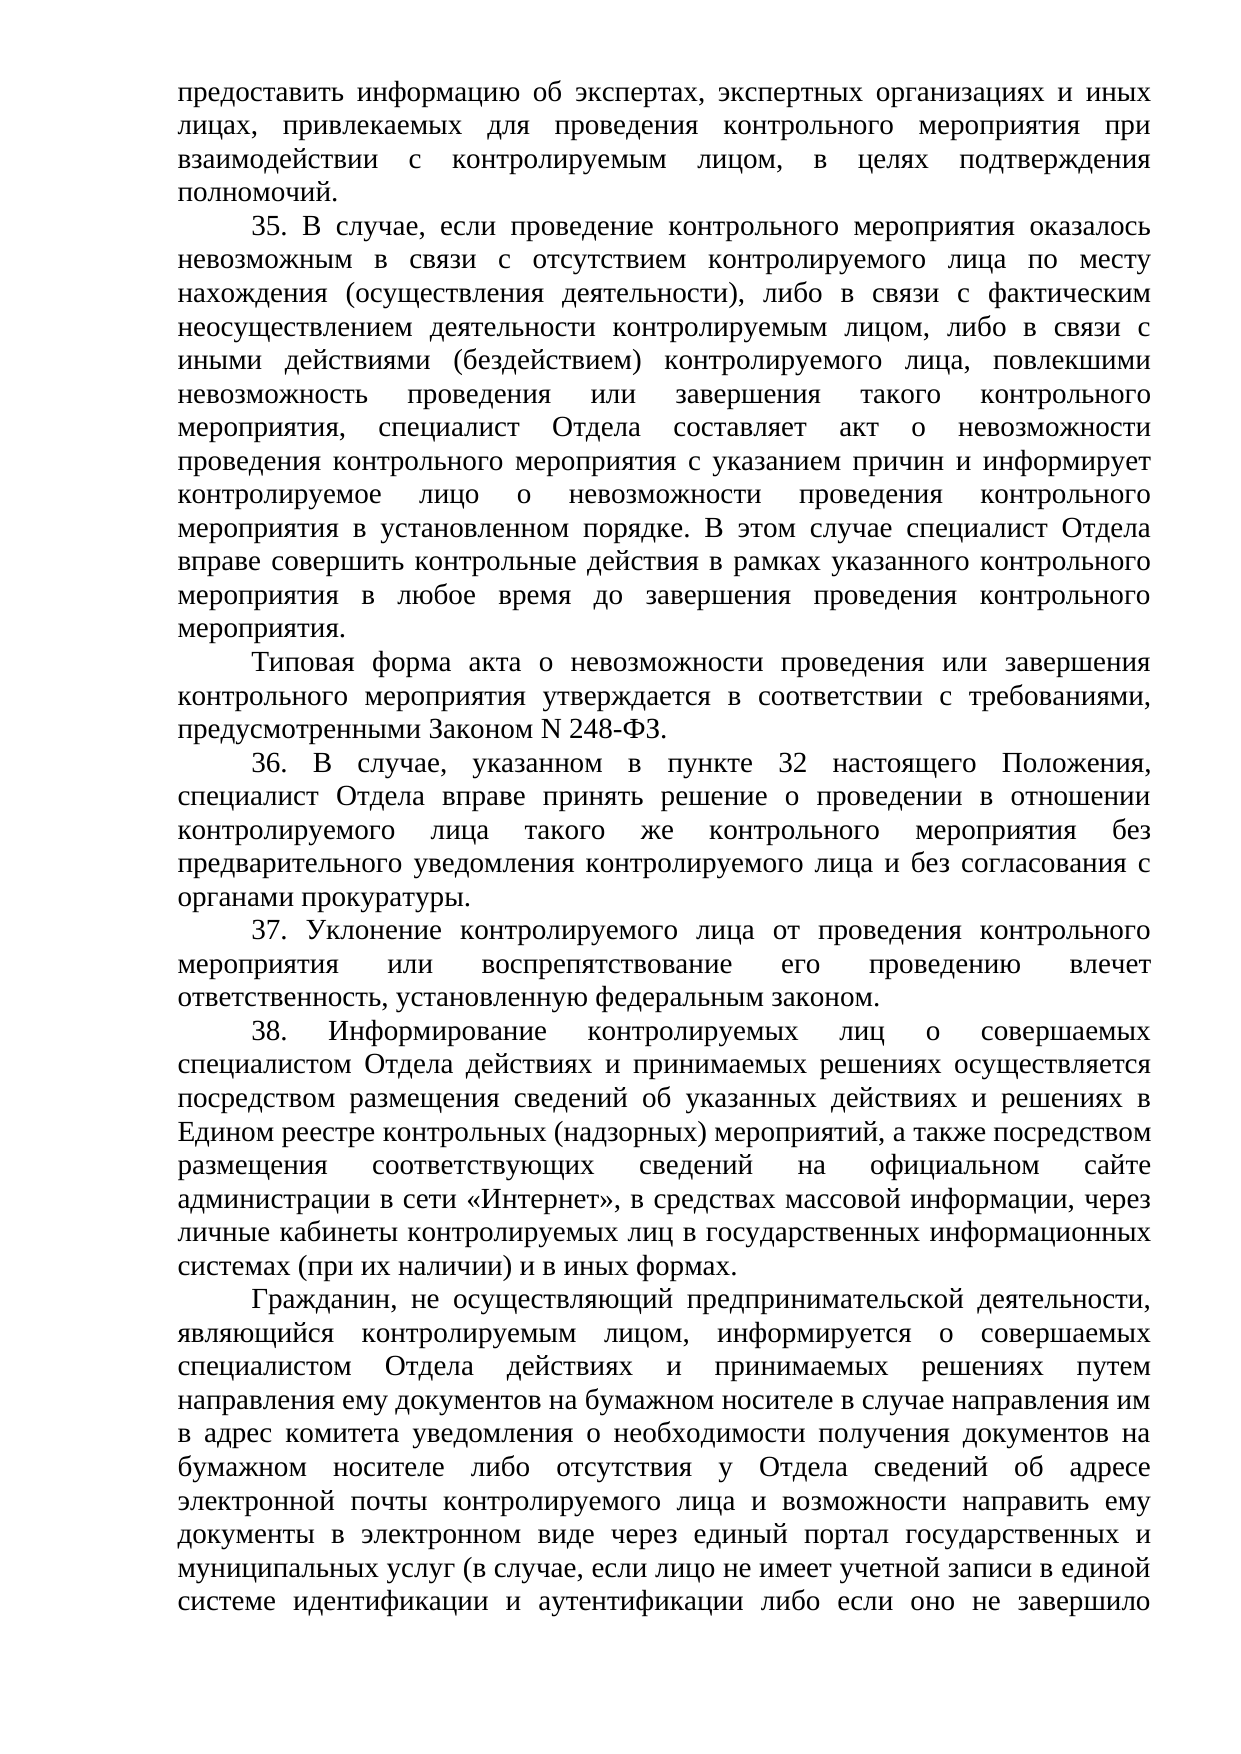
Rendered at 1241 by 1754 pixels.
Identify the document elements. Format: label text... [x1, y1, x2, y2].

text 38. Информирование контролируемых лиц о совершаемых специалистом Отдела действиях и принимаемых решениях осуществляется посредством размещения сведений об указанных действиях и решениях в Едином реестре контрольных (надзорных) мероприятий, а также посредством размещения соответствующих сведений на официальном сайте администрации в сети «Интернет», в средствах массовой информации, через личные кабинеты контролируемых лиц в государственных информационных системах (при их наличии) и в иных формах. [177, 1013, 1152, 1281]
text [177, 1281, 1152, 1617]
text 36. В случае, указанном в пункте 32 настоящего Положения, специалист Отдела вправе принять решение о проведении в отношении контролируемого лица такого же контрольного мероприятия без предварительного уведомления контролируемого лица и без согласования с органами прокуратуры. [177, 745, 1152, 912]
text 35. В случае, если проведение контрольного мероприятия оказалось невозможным в связи с отсутствием контролируемого лица по месту нахождения (осуществления деятельности), либо в связи с фактическим неосуществлением деятельности контролируемым лицом, либо в связи с иными действиями (бездействием) контролируемого лица, повлекшими невозможность проведения или завершения такого контрольного мероприятия, специалист Отдела составляет акт о невозможности проведения контрольного мероприятия с указанием причин и информирует контролируемое лицо о невозможности проведения контрольного мероприятия в установленном порядке. В этом случае специалист Отдела вправе совершить контрольные действия в рамках указанного контрольного мероприятия в любое время до завершения проведения контрольного мероприятия. [177, 208, 1152, 644]
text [177, 74, 1152, 208]
text 37. Уклонение контролируемого лица от проведения контрольного мероприятия или воспрепятствование его проведению влечет ответственность, установленную федеральным законом. [177, 912, 1152, 1013]
text Типовая форма акта о невозможности проведения или завершения контрольного мероприятия утверждается в соответствии с требованиями, предусмотренными Законом N 248-ФЗ. [177, 644, 1152, 745]
